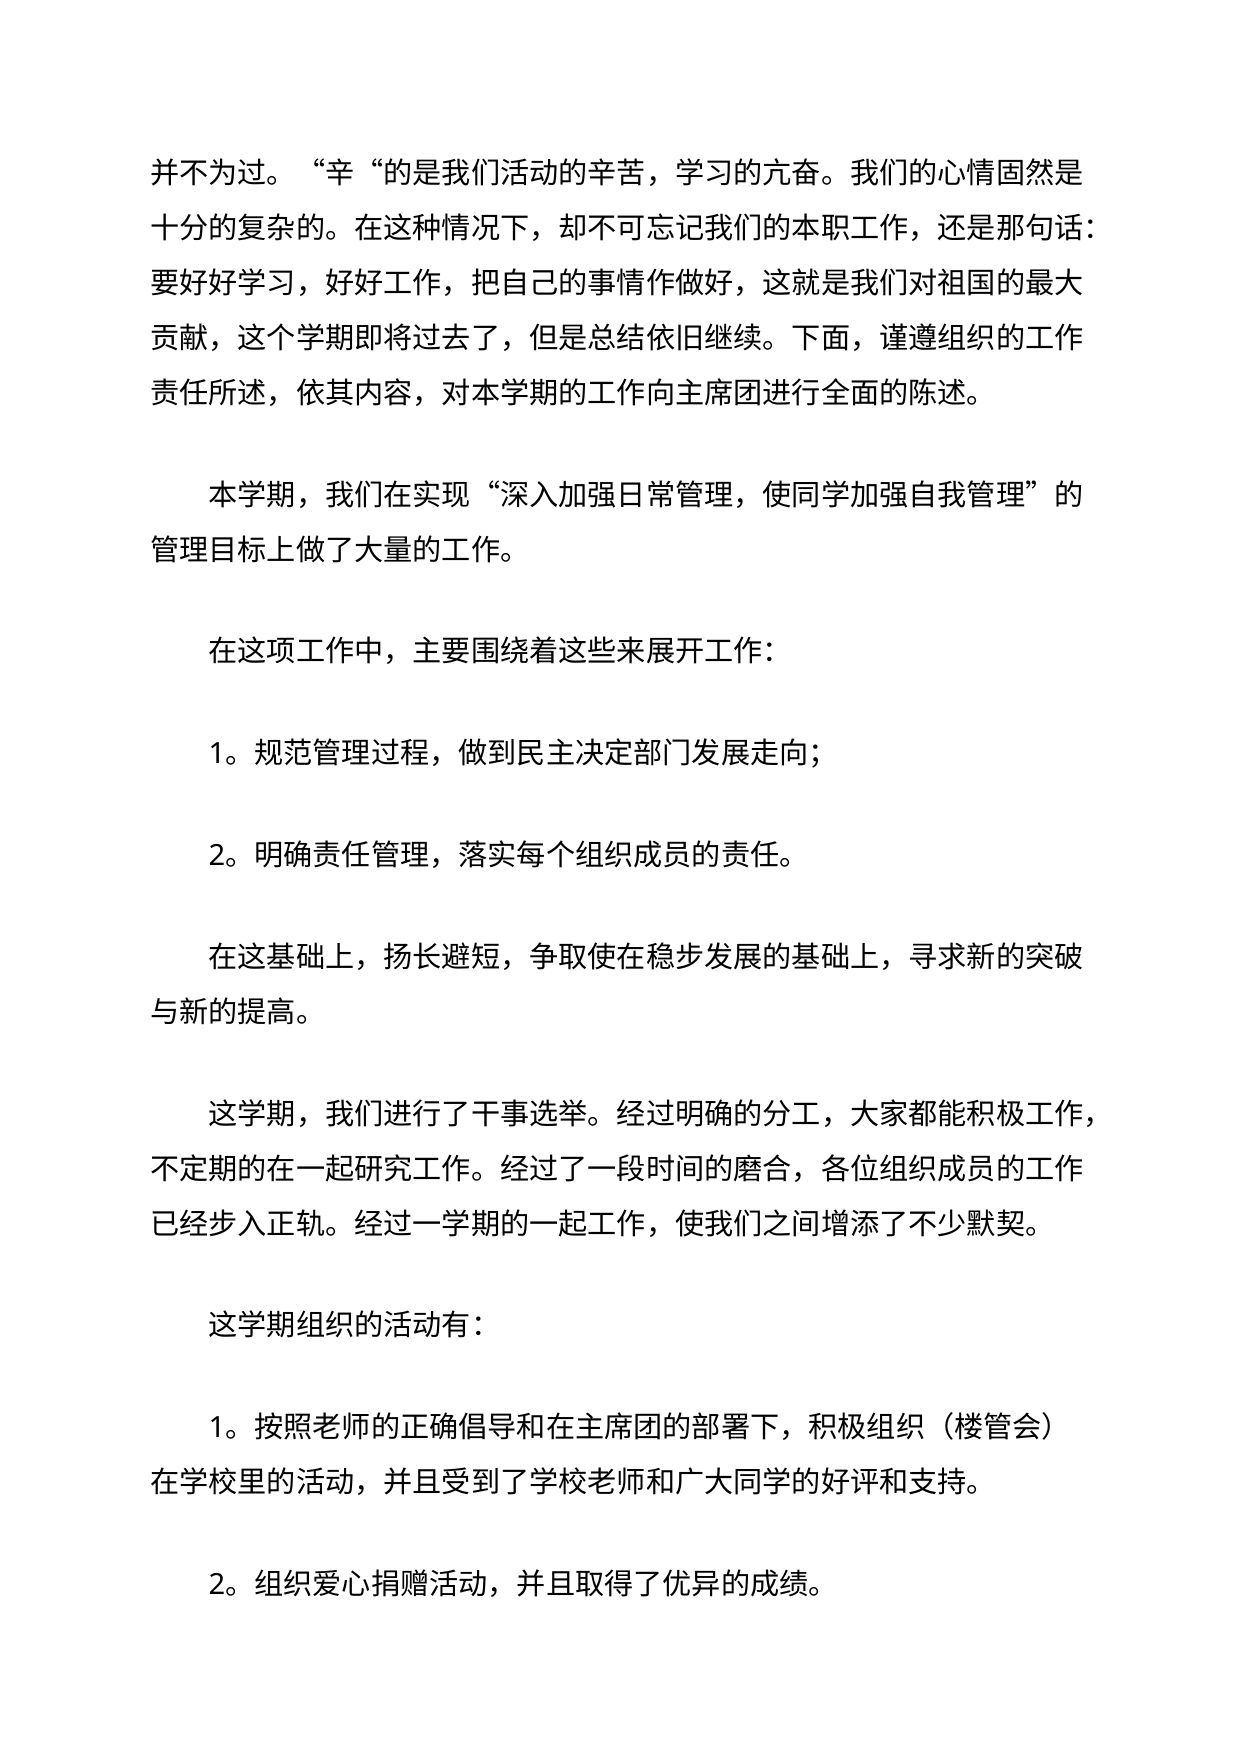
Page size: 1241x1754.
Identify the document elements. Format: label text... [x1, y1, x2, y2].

text 2。组织爱心捐赠活动，并且取得了优异的成绩。 [150, 1561, 1090, 1603]
text 这学期，我们进行了干事选举。经过明确的分工，大家都能积极工作，不定期的在一起研究工作。经过了一段时间的磨合，各位组织成员的工作已经步入正轨。经过一学期的一起工作，使我们之间增添了不少默契。 [150, 1090, 1090, 1242]
text 2。明确责任管理，落实每个组织成员的责任。 [150, 832, 1090, 874]
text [150, 150, 1090, 412]
text 在这基础上，扬长避短，争取使在稳步发展的基础上，寻求新的突破与新的提高。 [150, 934, 1090, 1031]
text 本学期，我们在实现“深入加强日常管理，使同学加强自我管理”的管理目标上做了大量的工作。 [150, 471, 1090, 568]
text 这学期组织的活动有： [150, 1302, 1090, 1344]
text 在这项工作中，主要围绕着这些来展开工作： [150, 628, 1090, 670]
text 1。按照老师的正确倡导和在主席团的部署下，积极组织（楼管会）在学校里的活动，并且受到了学校老师和广大同学的好评和支持。 [150, 1404, 1090, 1501]
text 1。规范管理过程，做到民主决定部门发展走向； [150, 730, 1090, 772]
